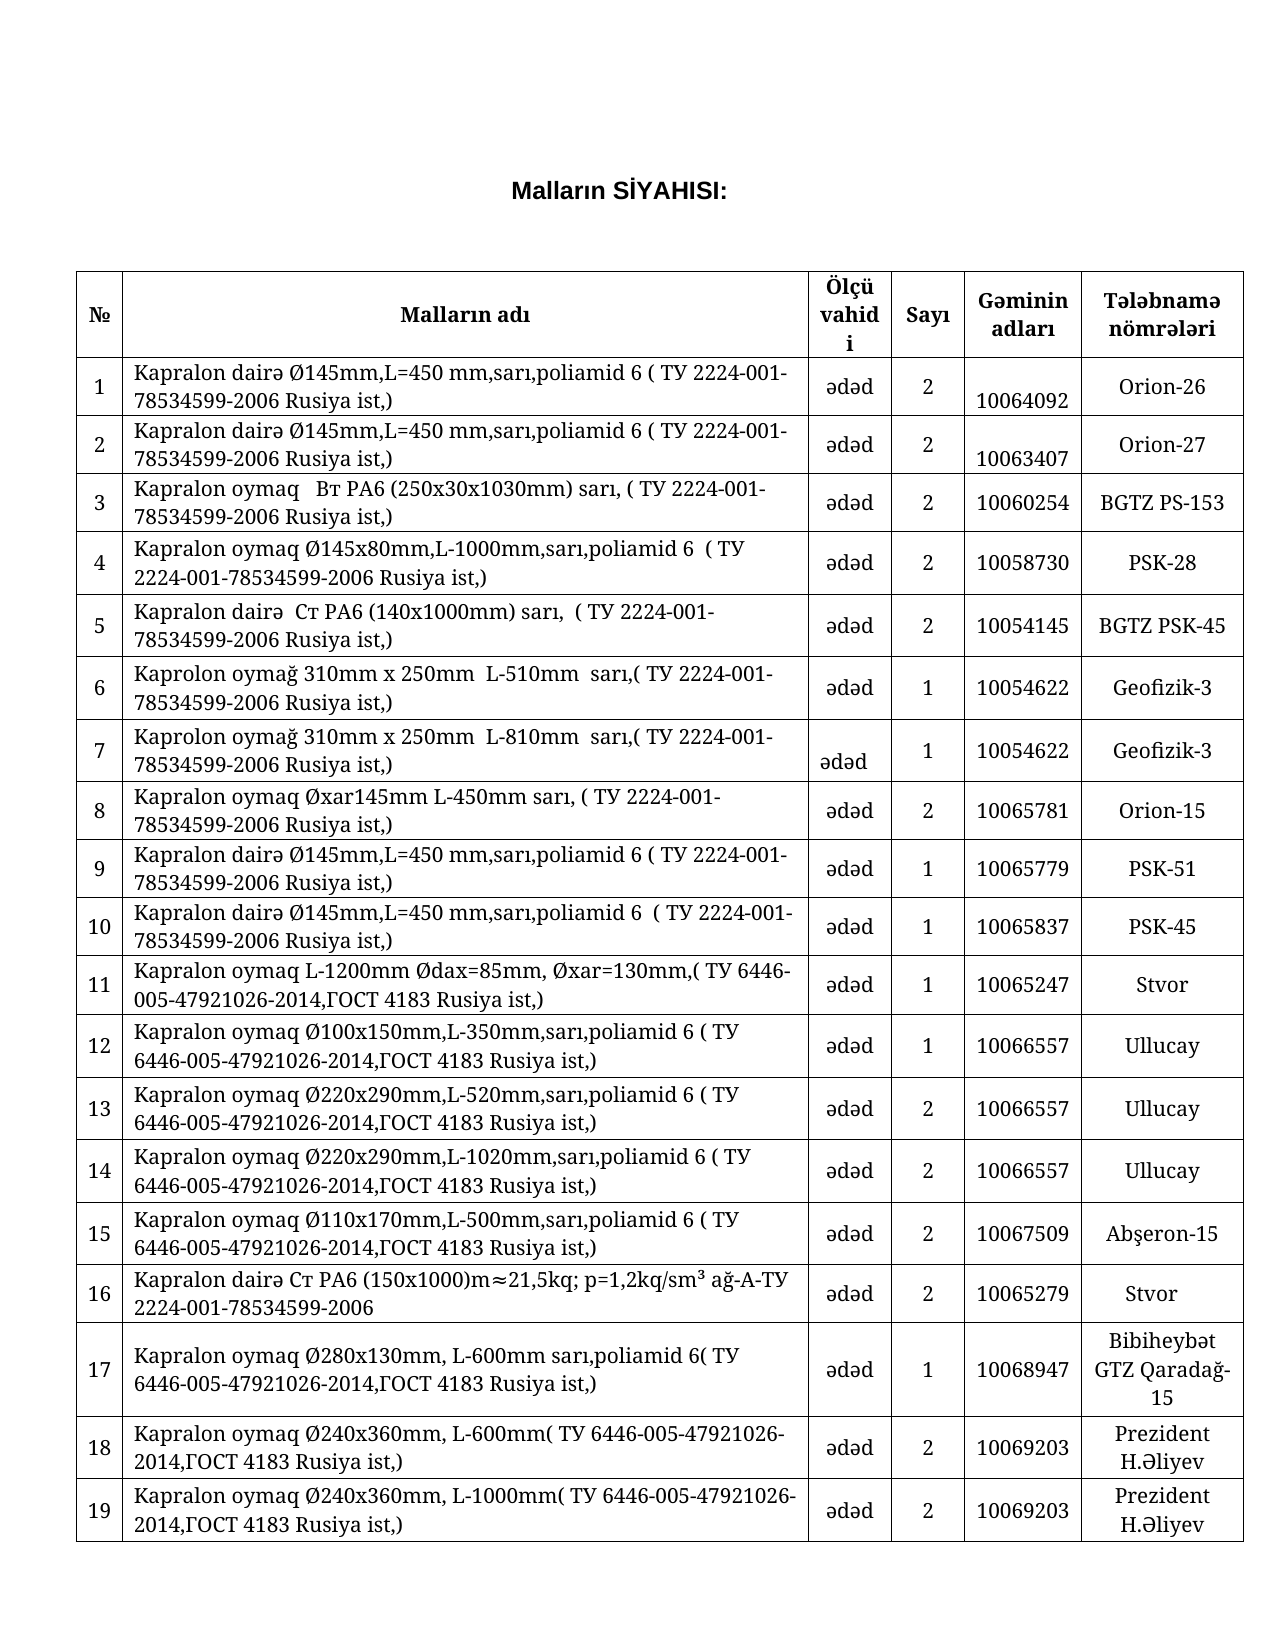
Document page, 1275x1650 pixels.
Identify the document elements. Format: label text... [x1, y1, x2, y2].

table_cell 10054622 [965, 720, 1081, 781]
table_cell Kapralon oymaq Ø240x360mm, L-1000mm( ТУ 6446-005-47921026-2014,ГОСТ 4183 Rusiya ist,) [123, 1479, 808, 1541]
table_header Sayı [892, 272, 964, 357]
table_cell 14 [77, 1140, 122, 1202]
table_cell 12 [77, 1015, 122, 1077]
table_cell ədəd [809, 720, 891, 781]
table_cell 2 [892, 474, 964, 531]
table_cell ədəd [809, 1479, 891, 1541]
table_cell Ullucay [1082, 1140, 1243, 1202]
table_cell ədəd [809, 782, 891, 839]
table_cell 1 [892, 720, 964, 781]
table_cell Kapralon dairə Ø145mm,L=450 mm,sarı,poliamid 6 ( ТУ 2224-001-78534599-2006 Rusiya ist,) [123, 840, 808, 897]
table_cell Orion-15 [1082, 782, 1243, 839]
table_cell Kapralon oymaq Ø240x360mm, L-600mm( ТУ 6446-005-47921026-2014,ГОСТ 4183 Rusiya ist,) [123, 1417, 808, 1478]
table_header Ölçü vahidi [809, 272, 891, 357]
table_cell 10069203 [965, 1417, 1081, 1478]
table_cell Kapralon oymaq Ø280x130mm, L-600mm sarı,poliamid 6( ТУ 6446-005-47921026-2014,ГОСТ 4183 Rusiya ist,) [123, 1323, 808, 1416]
table_cell Stvor [1082, 1265, 1243, 1322]
table_cell ədəd [809, 358, 891, 415]
table_cell 2 [892, 1479, 964, 1541]
table_cell 2 [892, 1078, 964, 1139]
table_cell 10065781 [965, 782, 1081, 839]
table_cell 6 [77, 657, 122, 718]
table_cell ədəd [809, 1265, 891, 1322]
table_cell ədəd [809, 1078, 891, 1139]
table_cell Kapralon dairə Ø145mm,L=450 mm,sarı,poliamid 6 ( ТУ 2224-001-78534599-2006 Rusiya ist,) [123, 898, 808, 955]
table_cell 9 [77, 840, 122, 897]
table_cell PSK-51 [1082, 840, 1243, 897]
table_cell 19 [77, 1479, 122, 1541]
table_cell ədəd [809, 1015, 891, 1077]
table_cell ədəd [809, 1203, 891, 1264]
table_cell ədəd [809, 595, 891, 656]
table_cell BGTZ PS-153 [1082, 474, 1243, 531]
table_cell ədəd [809, 840, 891, 897]
table_cell 10058730 [965, 532, 1081, 593]
table_cell Prezident H.Əliyev [1082, 1417, 1243, 1478]
table_cell ədəd [809, 416, 891, 473]
table_cell 10065279 [965, 1265, 1081, 1322]
table_cell 2 [892, 782, 964, 839]
table_cell 16 [77, 1265, 122, 1322]
table_cell 2 [892, 358, 964, 415]
table_cell 1 [892, 1015, 964, 1077]
table_cell Kapralon oymaq Øxar145mm L-450mm sarı, ( ТУ 2224-001-78534599-2006 Rusiya ist,) [123, 782, 808, 839]
table_cell 10065247 [965, 956, 1081, 1014]
table_cell Kapralon dairə Ст PA6 (140x1000mm) sarı, ( ТУ 2224-001-78534599-2006 Rusiya ist,) [123, 595, 808, 656]
table_cell 18 [77, 1417, 122, 1478]
table_cell Kapralon dairə Ø145mm,L=450 mm,sarı,poliamid 6 ( ТУ 2224-001-78534599-2006 Rusiya ist,) [123, 358, 808, 415]
table_cell 2 [77, 416, 122, 473]
table_cell 10065837 [965, 898, 1081, 955]
table_cell 10060254 [965, 474, 1081, 531]
table_cell 10068947 [965, 1323, 1081, 1416]
table_header Gəminin adları [965, 272, 1081, 357]
table_cell 1 [892, 898, 964, 955]
table_cell 15 [77, 1203, 122, 1264]
table_cell PSK-28 [1082, 532, 1243, 593]
table_cell 2 [892, 1203, 964, 1264]
table_cell PSK-45 [1082, 898, 1243, 955]
table_cell Kapralon oymaq Ø220x290mm,L-520mm,sarı,poliamid 6 ( ТУ 6446-005-47921026-2014,ГОСТ 4183 Rusiya ist,) [123, 1078, 808, 1139]
table_cell ədəd [809, 1140, 891, 1202]
table_cell 1 [77, 358, 122, 415]
table_cell Kapralon oymaq Ø100x150mm,L-350mm,sarı,poliamid 6 ( ТУ 6446-005-47921026-2014,ГОСТ 4183 Rusiya ist,) [123, 1015, 808, 1077]
table_cell 10066557 [965, 1015, 1081, 1077]
table_header Tələbnamə nömrələri [1082, 272, 1243, 357]
table_cell 2 [892, 1417, 964, 1478]
table_cell Kapralon dairə Ø145mm,L=450 mm,sarı,poliamid 6 ( ТУ 2224-001-78534599-2006 Rusiya ist,) [123, 416, 808, 473]
text Malların SİYAHISI: [150, 176, 1125, 205]
table_header Malların adı [123, 272, 808, 357]
table_cell 3 [77, 474, 122, 531]
table_cell 2 [892, 1140, 964, 1202]
table_cell 1 [892, 840, 964, 897]
table_cell Kapralon oymaq Ø110x170mm,L-500mm,sarı,poliamid 6 ( ТУ 6446-005-47921026-2014,ГОСТ 4183 Rusiya ist,) [123, 1203, 808, 1264]
table_cell 10064092 [965, 358, 1081, 415]
table_cell Kaprolon oymağ 310mm x 250mm L-810mm sarı,( ТУ 2224-001-78534599-2006 Rusiya ist,) [123, 720, 808, 781]
table_cell Kapralon oymaq Ø145x80mm,L-1000mm,sarı,poliamid 6 ( ТУ 2224-001-78534599-2006 Rusiya ist,) [123, 532, 808, 593]
table_cell 10067509 [965, 1203, 1081, 1264]
table_cell 10063407 [965, 416, 1081, 473]
table_cell ədəd [809, 1323, 891, 1416]
table_cell 10065779 [965, 840, 1081, 897]
table_cell Prezident H.Əliyev [1082, 1479, 1243, 1541]
table_cell 1 [892, 657, 964, 718]
table_cell 10054622 [965, 657, 1081, 718]
table_cell Geofizik-3 [1082, 657, 1243, 718]
table_cell 10 [77, 898, 122, 955]
table_cell Abşeron-15 [1082, 1203, 1243, 1264]
table_cell Ullucay [1082, 1078, 1243, 1139]
table_cell Geofizik-3 [1082, 720, 1243, 781]
table_cell 2 [892, 532, 964, 593]
table_cell Stvor [1082, 956, 1243, 1014]
table_cell 10069203 [965, 1479, 1081, 1541]
table_cell Orion-26 [1082, 358, 1243, 415]
table_cell ədəd [809, 1417, 891, 1478]
table_cell 5 [77, 595, 122, 656]
table_cell 10066557 [965, 1140, 1081, 1202]
table_cell 8 [77, 782, 122, 839]
table_cell Kapralon oymaq Вт PA6 (250x30x1030mm) sarı, ( ТУ 2224-001-78534599-2006 Rusiya ist,) [123, 474, 808, 531]
table_cell BGTZ PSK-45 [1082, 595, 1243, 656]
table_cell 2 [892, 595, 964, 656]
table_cell 4 [77, 532, 122, 593]
table_cell Bibiheybət GTZ Qaradağ-15 [1082, 1323, 1243, 1416]
table_cell 10054145 [965, 595, 1081, 656]
table_header № [77, 272, 122, 357]
table_cell Kaprolon oymağ 310mm x 250mm L-510mm sarı,( ТУ 2224-001-78534599-2006 Rusiya ist,) [123, 657, 808, 718]
table_cell ədəd [809, 532, 891, 593]
table_cell 11 [77, 956, 122, 1014]
table_cell ədəd [809, 956, 891, 1014]
table_cell 10066557 [965, 1078, 1081, 1139]
table_cell 7 [77, 720, 122, 781]
table_cell ədəd [809, 657, 891, 718]
table_cell 1 [892, 1323, 964, 1416]
table_cell 17 [77, 1323, 122, 1416]
table_cell Kapralon dairə Ст PA6 (150x1000)m≈21,5kq; p=1,2kq/sm³ ağ-А-ТУ 2224-001-78534599-2006 [123, 1265, 808, 1322]
table_cell ədəd [809, 474, 891, 531]
table_cell 2 [892, 1265, 964, 1322]
table_cell 1 [892, 956, 964, 1014]
table_cell Kapralon oymaq Ø220x290mm,L-1020mm,sarı,poliamid 6 ( ТУ 6446-005-47921026-2014,ГОСТ 4183 Rusiya ist,) [123, 1140, 808, 1202]
table_cell Ullucay [1082, 1015, 1243, 1077]
table_cell Orion-27 [1082, 416, 1243, 473]
table_cell ədəd [809, 898, 891, 955]
table_cell Kapralon oymaq L-1200mm Ødax=85mm, Øxar=130mm,( ТУ 6446-005-47921026-2014,ГОСТ 4183 Rusiya ist,) [123, 956, 808, 1014]
table_cell 2 [892, 416, 964, 473]
table_cell 13 [77, 1078, 122, 1139]
